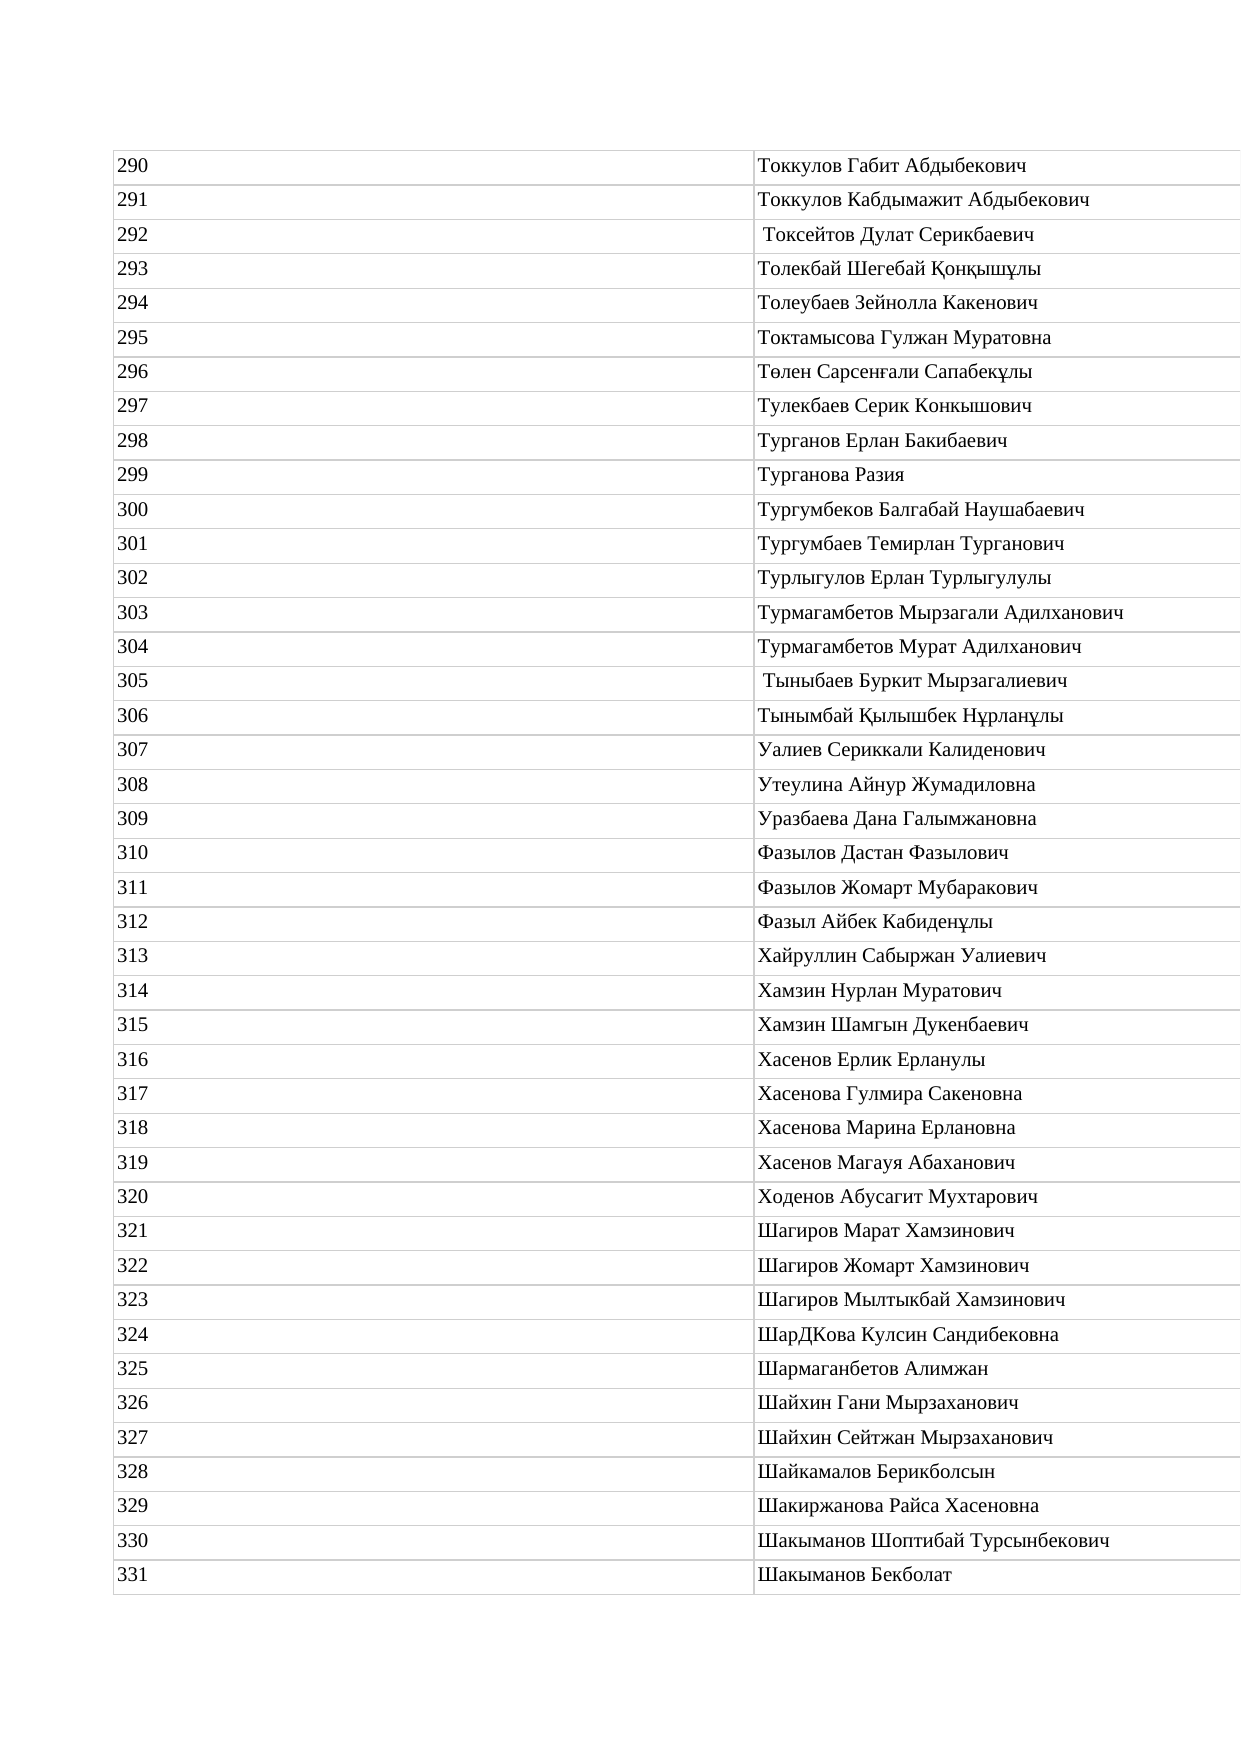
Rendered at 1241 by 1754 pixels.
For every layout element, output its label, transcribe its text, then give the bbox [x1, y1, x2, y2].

table_cell Төлен Сарсенғали Сапабекұлы [755, 358, 1240, 391]
table_cell 307 [114, 736, 753, 769]
table_cell 301 [114, 529, 753, 562]
table_cell 316 [114, 1045, 753, 1078]
table_cell 296 [114, 358, 753, 391]
table_cell Токкулов Кабдымажит Абдыбекович [755, 186, 1240, 219]
table_cell 330 [114, 1526, 753, 1559]
table_cell Шакиржанова Райса Хасеновна [755, 1492, 1240, 1525]
table_cell Тургумбеков Балгабай Наушабаевич [755, 495, 1240, 528]
table_cell 299 [114, 461, 753, 494]
table_cell Шакыманов Бекболат [755, 1561, 1240, 1594]
table_cell 298 [114, 426, 753, 459]
table_cell 294 [114, 289, 753, 322]
table_cell 315 [114, 1011, 753, 1044]
table_cell 329 [114, 1492, 753, 1525]
table_cell Утеулина Айнур Жумадиловна [755, 770, 1240, 803]
table_cell 320 [114, 1183, 753, 1216]
table_cell Токсейтов Дулат Серикбаевич [755, 220, 1240, 253]
table_cell 300 [114, 495, 753, 528]
table_cell Турмагамбетов Мурат Адилханович [755, 633, 1240, 666]
table_cell 303 [114, 598, 753, 631]
table_cell 311 [114, 873, 753, 906]
table_cell ШарДКова Кулсин Сандибековна [755, 1320, 1240, 1353]
table_cell Турганов Ерлан Бакибаевич [755, 426, 1240, 459]
table_cell 318 [114, 1114, 753, 1147]
table_cell 297 [114, 392, 753, 425]
table_cell Толекбай Шегебай Қонқышұлы [755, 254, 1240, 287]
table_cell Фазыл Айбек Кабиденұлы [755, 908, 1240, 941]
table_cell Толеубаев Зейнолла Какенович [755, 289, 1240, 322]
table_cell 328 [114, 1458, 753, 1491]
table_cell Хамзин Нурлан Муратович [755, 976, 1240, 1009]
table_cell Турганова Разия [755, 461, 1240, 494]
table_cell Хайруллин Сабыржан Уалиевич [755, 942, 1240, 975]
table_cell 295 [114, 323, 753, 356]
table_cell Хасенова Марина Ерлановна [755, 1114, 1240, 1147]
table_cell Уалиев Сериккали Калиденович [755, 736, 1240, 769]
table_cell 322 [114, 1251, 753, 1284]
table_cell Шагиров Жомарт Хамзинович [755, 1251, 1240, 1284]
table_cell Хамзин Шамгын Дукенбаевич [755, 1011, 1240, 1044]
table_cell 292 [114, 220, 753, 253]
table_cell Турлыгулов Ерлан Турлыгулулы [755, 564, 1240, 597]
table_cell 290 [114, 151, 753, 184]
table_cell Шармаганбетов Алимжан [755, 1354, 1240, 1387]
table_cell 293 [114, 254, 753, 287]
table_cell Шагиров Мылтыкбай Хамзинович [755, 1286, 1240, 1319]
table_cell 317 [114, 1079, 753, 1112]
table_cell 326 [114, 1389, 753, 1422]
table_cell 331 [114, 1561, 753, 1594]
table_cell Фазылов Дастан Фазылович [755, 839, 1240, 872]
table_cell Хасенова Гулмира Сакеновна [755, 1079, 1240, 1112]
table_cell Шайхин Сейтжан Мырзаханович [755, 1423, 1240, 1456]
table_cell 314 [114, 976, 753, 1009]
table_cell 313 [114, 942, 753, 975]
table_cell Ходенов Абусагит Мухтарович [755, 1183, 1240, 1216]
table_cell 323 [114, 1286, 753, 1319]
table_cell 291 [114, 186, 753, 219]
table_cell 310 [114, 839, 753, 872]
table_cell Тулекбаев Серик Конкышович [755, 392, 1240, 425]
table_cell Турмагамбетов Мырзагали Адилханович [755, 598, 1240, 631]
table_cell 302 [114, 564, 753, 597]
table_cell 321 [114, 1217, 753, 1250]
table_cell 308 [114, 770, 753, 803]
table_cell Уразбаева Дана Галымжановна [755, 804, 1240, 837]
table_cell 325 [114, 1354, 753, 1387]
table_cell Тургумбаев Темирлан Турганович [755, 529, 1240, 562]
table_cell 327 [114, 1423, 753, 1456]
table_cell Шайхин Гани Мырзаханович [755, 1389, 1240, 1422]
table_cell 305 [114, 667, 753, 700]
table_cell 309 [114, 804, 753, 837]
table_cell Шакыманов Шоптибай Турсынбекович [755, 1526, 1240, 1559]
table_cell Шайкамалов Берикболсын [755, 1458, 1240, 1491]
table_cell Хасенов Ерлик Ерланулы [755, 1045, 1240, 1078]
table_cell Фазылов Жомарт Мубаракович [755, 873, 1240, 906]
table_cell 319 [114, 1148, 753, 1181]
table_cell 304 [114, 633, 753, 666]
table_cell Тыныбаев Буркит Мырзагалиевич [755, 667, 1240, 700]
table_cell Тынымбай Қылышбек Нұрланұлы [755, 701, 1240, 734]
table_cell Токкулов Габит Абдыбекович [755, 151, 1240, 184]
table_cell Хасенов Магауя Абаханович [755, 1148, 1240, 1181]
table_cell 306 [114, 701, 753, 734]
table_cell 324 [114, 1320, 753, 1353]
table_cell Токтамысова Гулжан Муратовна [755, 323, 1240, 356]
table_cell Шагиров Марат Хамзинович [755, 1217, 1240, 1250]
table_cell 312 [114, 908, 753, 941]
